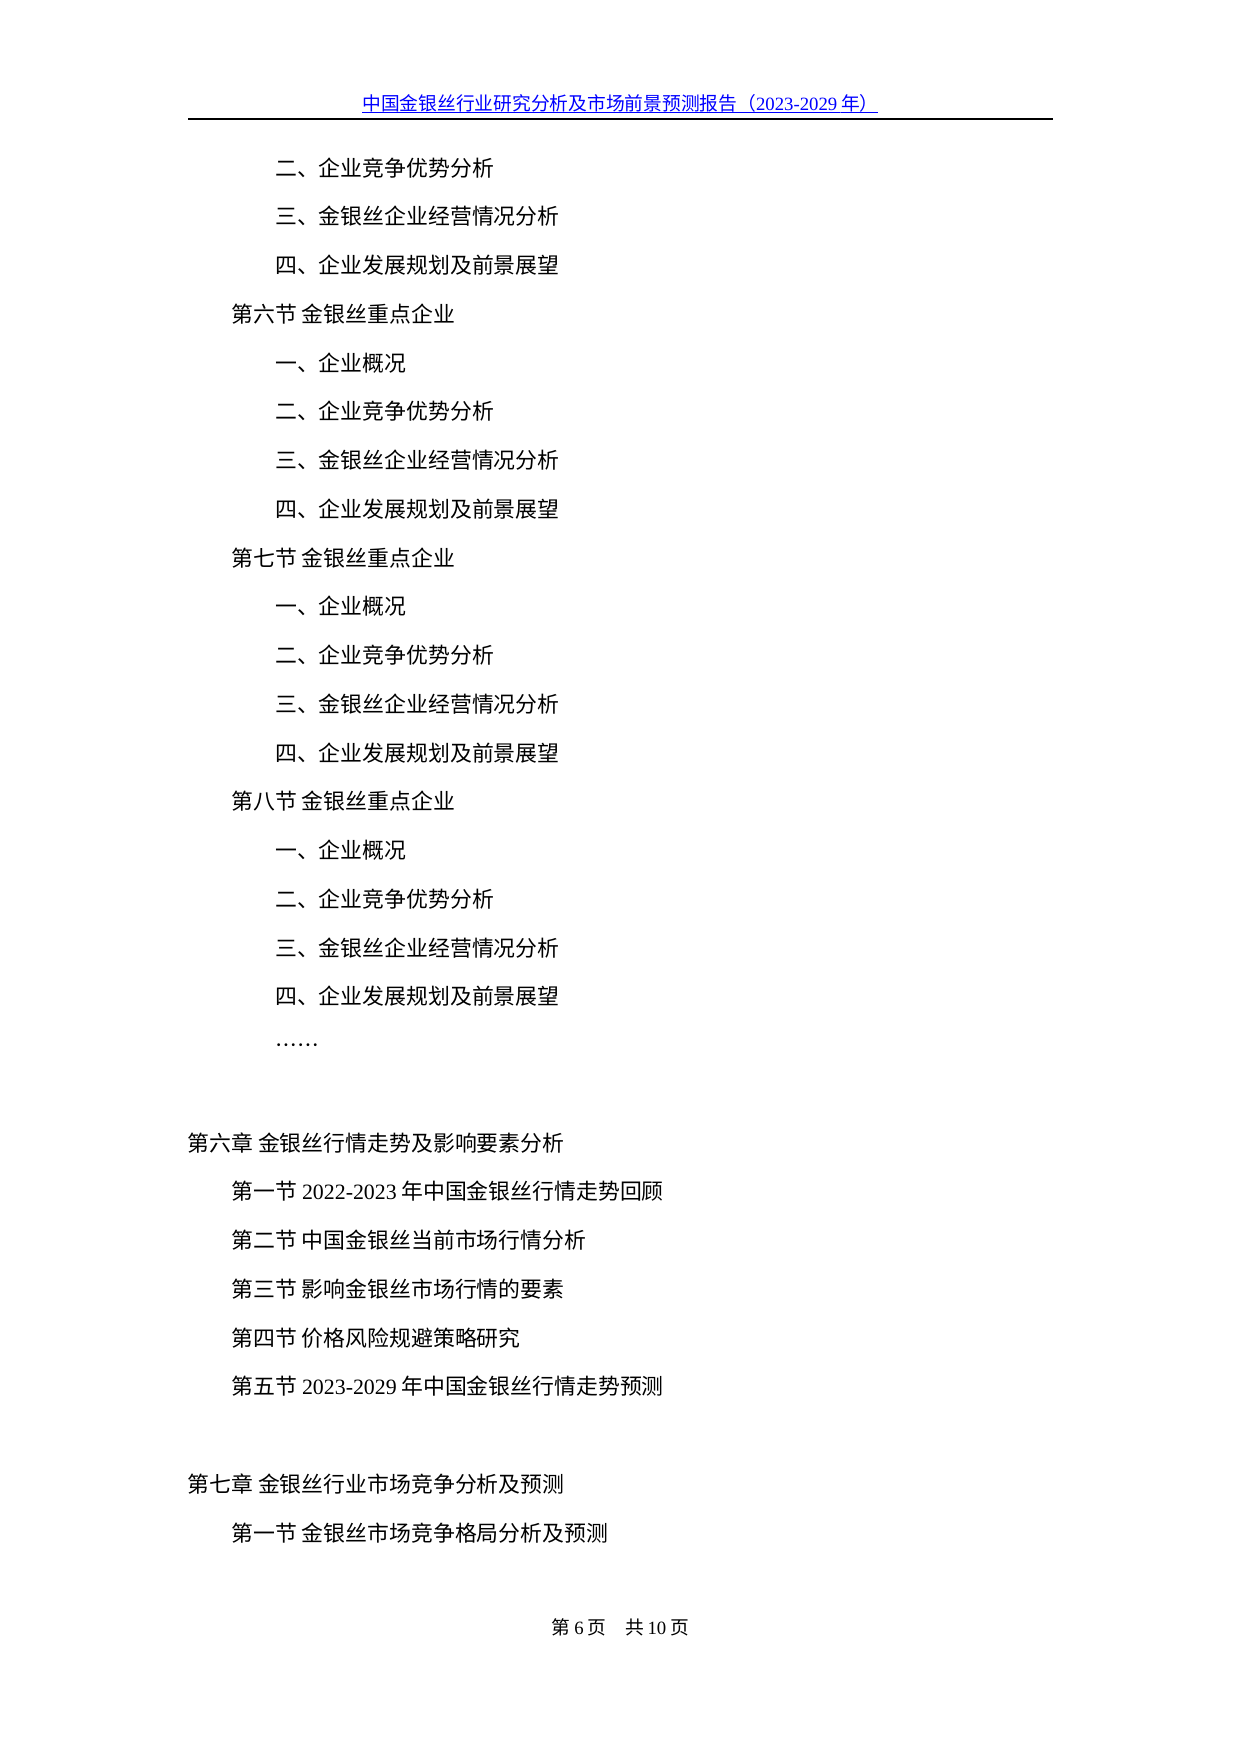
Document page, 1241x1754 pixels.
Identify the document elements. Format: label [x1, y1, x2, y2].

text [187, 150, 1053, 1548]
